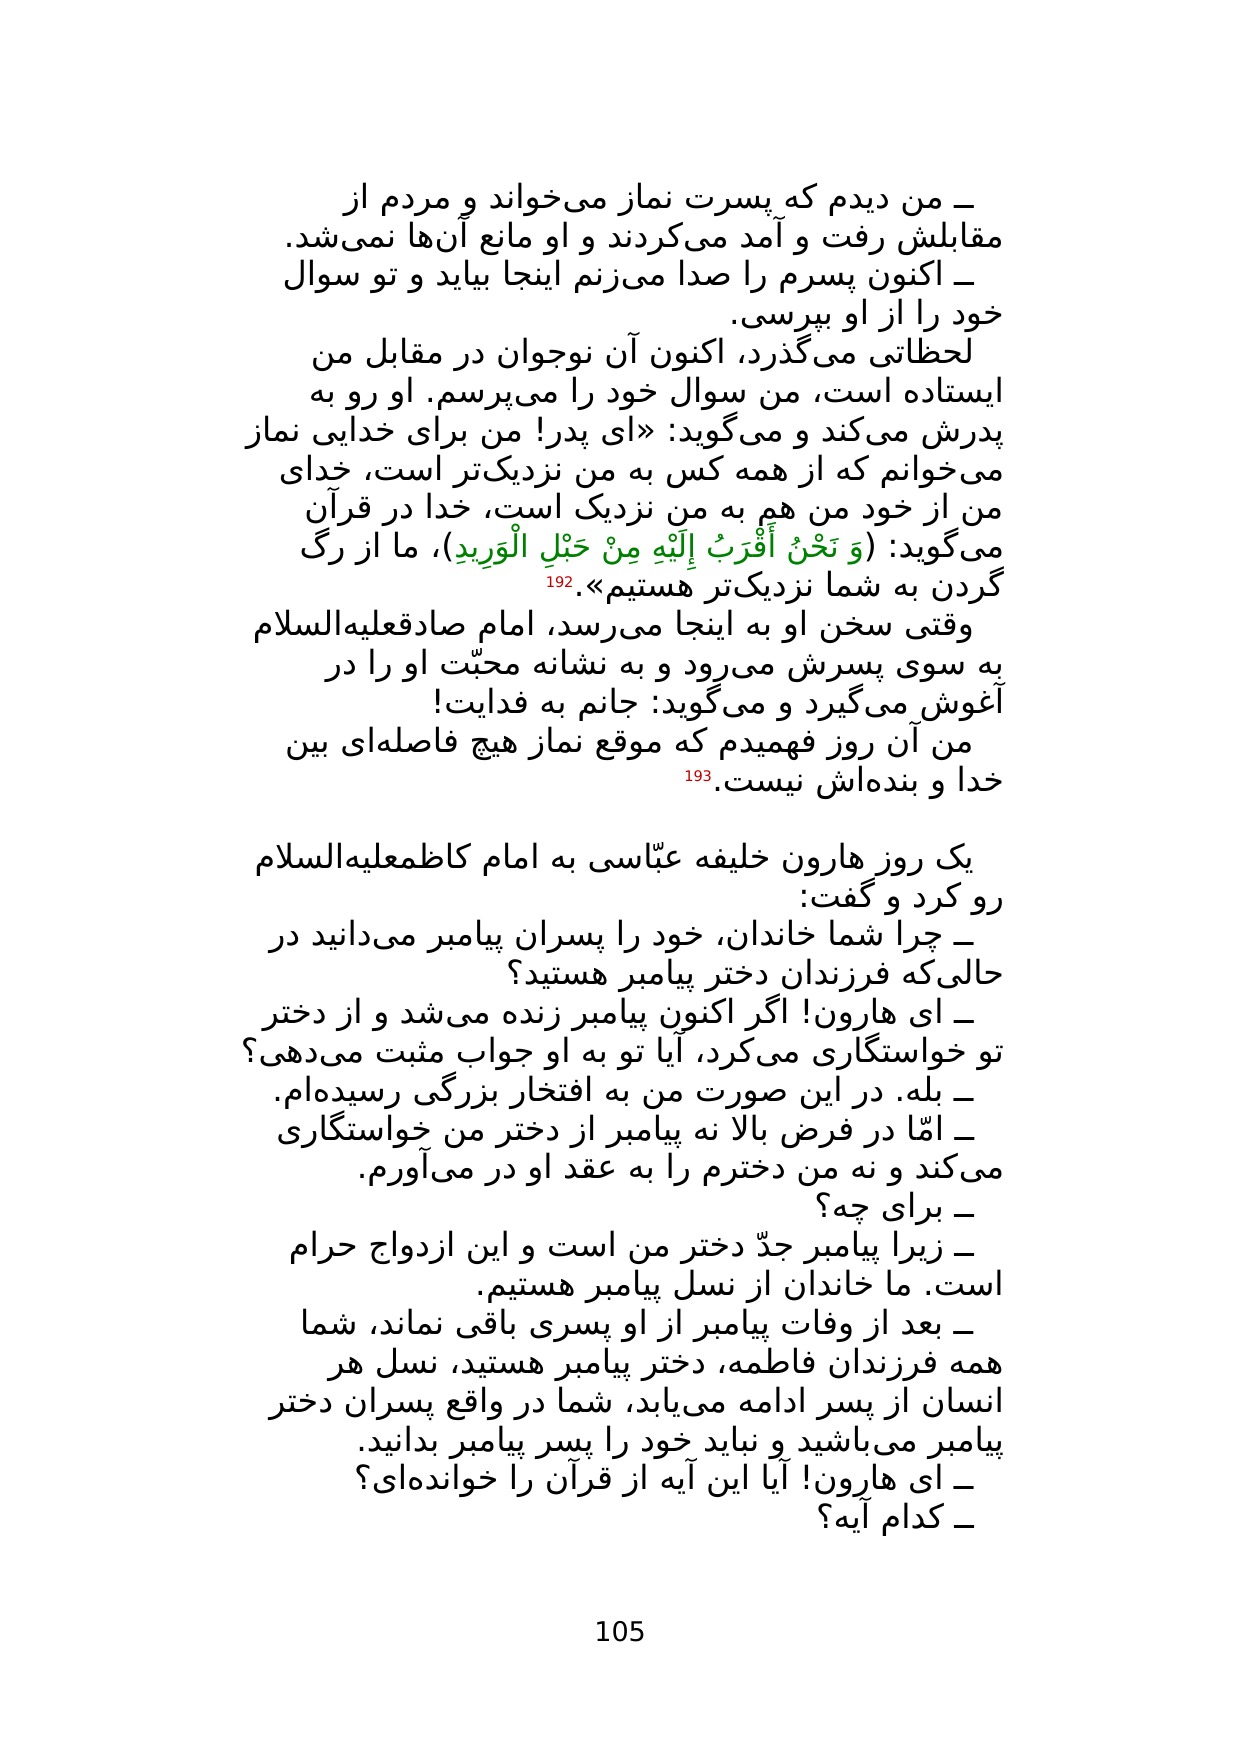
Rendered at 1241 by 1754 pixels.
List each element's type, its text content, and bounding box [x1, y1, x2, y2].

text ــ ای هارون! آیا این آیه از قرآن را خوانده‌ای؟ [236, 1459, 1004, 1498]
text ــ امّا در فرض بالا نه پیامبر از دختر من خواستگاری می‌کند و نه من دخترم را به عقد او در می‌آورم. [236, 1109, 1004, 1187]
text ــ بعد از وفات پیامبر از او پسری باقی نماند، شما همه فرزندان فاطمه، دختر پیامبر هستید، نسل هر انسان از پسر ادامه می‌یابد، شما در واقع پسران دختر پیامبر می‌باشید و نباید خود را پسر پیامبر بدانید. [236, 1303, 1004, 1459]
text وقتی سخن او به اینجا می‌رسد، امام صادقعليه‌السلام به سوی پسرش می‌رود و به نشانه محبّت او را در آغوش می‌گیرد و می‌گوید: جانم به فدایت! [236, 604, 1004, 721]
text لحظاتی می‌گذرد، اکنون آن نوجوان در مقابل من ایستاده است، من سوال خود را می‌پرسم. او رو به پدرش می‌کند و می‌گوید: «ای پدر! من برای خدایی نماز می‌خوانم که از همه کس به من نزدیک‌تر است، خدای من از خود من هم به من نزدیک است، خدا در قرآن می‌گوید: (وَ نَحْنُ أَقْرَبُ إِلَیْهِ مِنْ حَبْلِ الْوَرِیدِ)، ما از رگ گردن به شما نزدیک‌تر هستیم».192 [236, 333, 1004, 604]
text ــ اکنون پسرم را صدا می‌زنم اینجا بیاید و تو سوال خود را از او بپرسی. [236, 255, 1004, 333]
text ــ زیرا پیامبر جدّ دختر من است و این ازدواج حرام است. ما خاندان از نسل پیامبر هستیم. [236, 1226, 1004, 1303]
text من آن روز فهمیدم که موقع نماز هیچ فاصله‌ای بین خدا و بنده‌اش نیست.193 [236, 721, 1004, 799]
text ــ کدام آیه؟ [236, 1498, 1004, 1537]
text یک روز هارون خلیفه عبّاسی به امام کاظمعليه‌السلام رو کرد و گفت: [236, 837, 1004, 915]
text ــ من دیدم که پسرت نماز می‌خواند و مردم از مقابلش رفت و آمد می‌کردند و او مانع آن‌ها نمی‌شد. [236, 177, 1004, 255]
text ــ ای هارون! اگر اکنون پیامبر زنده می‌شد و از دختر تو خواستگاری می‌کرد، آیا تو به او جواب مثبت می‌دهی؟ [236, 993, 1004, 1070]
text ــ برای چه؟ [236, 1187, 1004, 1226]
text ــ بله. در این صورت من به افتخار بزرگی رسیده‌ام. [236, 1070, 1004, 1109]
text ــ چرا شما خاندان، خود را پسران پیامبر می‌دانید در حالی‌که فرزندان دختر پیامبر هستید؟ [236, 915, 1004, 993]
